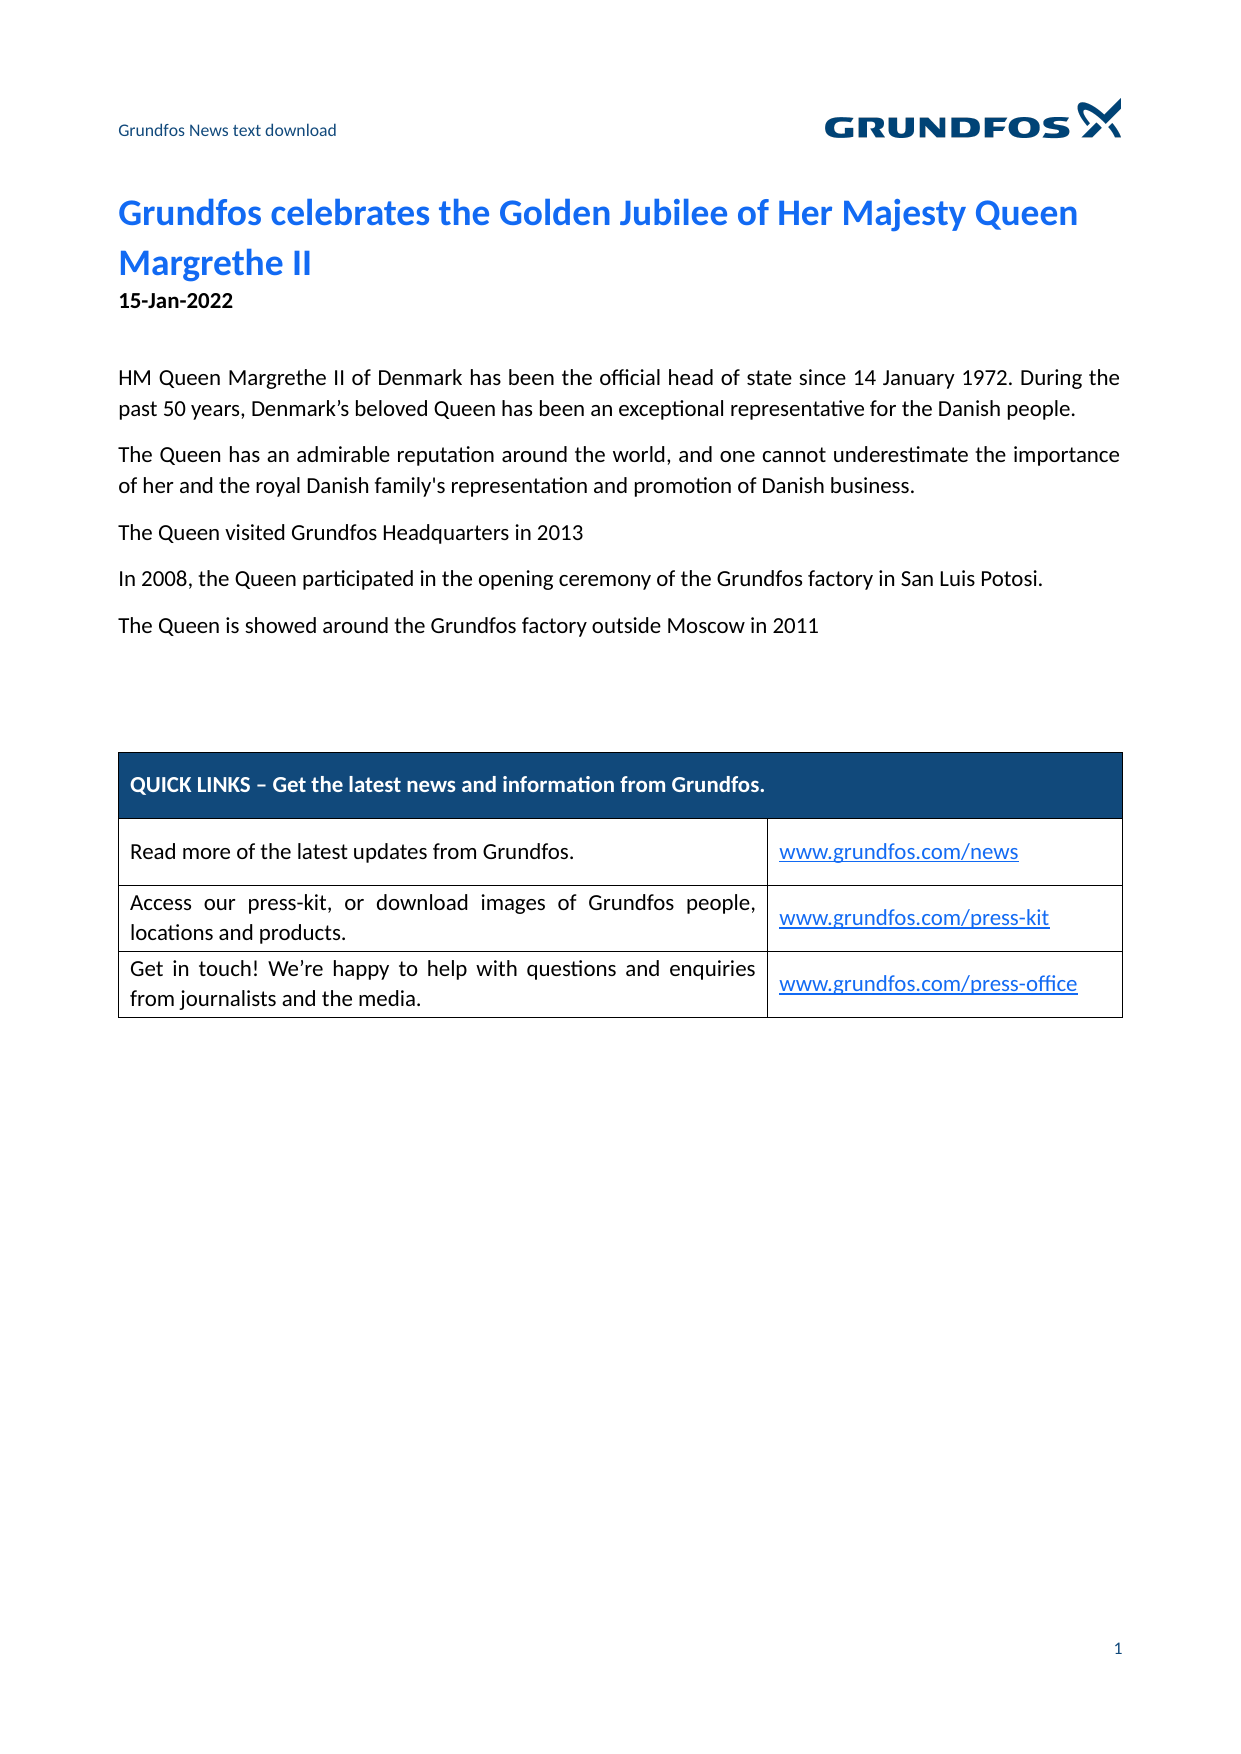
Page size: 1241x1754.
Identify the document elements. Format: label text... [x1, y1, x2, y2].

table_cell Access our press-kit, or download images of Grundfos people, locations and products. [119, 886, 767, 951]
table_header QUICK LINKS – Get the latest news and information from Grundfos. [119, 753, 1122, 818]
text Grundfos celebrates the Golden Jubilee of Her Majesty Queen Margrethe II 15-Jan-2022 [118, 189, 1122, 314]
table_cell www.grundfos.com/press-kit [768, 886, 1122, 951]
table_cell Get in touch! We’re happy to help with questions and enquiries from journalists and the media. [119, 952, 767, 1017]
picture [824, 97, 1122, 139]
text The Queen is showed around the Grundfos factory outside Moscow in 2011 [118, 611, 1122, 639]
table_cell www.grundfos.com/press-office [768, 952, 1122, 1017]
table_cell www.grundfos.com/news [768, 819, 1122, 884]
table_cell Read more of the latest updates from Grundfos. [119, 819, 767, 884]
text In 2008, the Queen participated in the opening ceremony of the Grundfos factory in San Luis Potosi. [118, 564, 1122, 593]
text HM Queen Margrethe II of Denmark has been the official head of state since 14 January 1972. During the past 50 years, Denmark’s beloved Queen has been an exceptional representative for the Danish people. [118, 333, 1122, 422]
text The Queen visited Grundfos Headquarters in 2013 [118, 518, 1122, 546]
text The Queen has an admirable reputation around the world, and one cannot underestimate the importance of her and the royal Danish family's representation and promotion of Danish business. [118, 441, 1122, 499]
